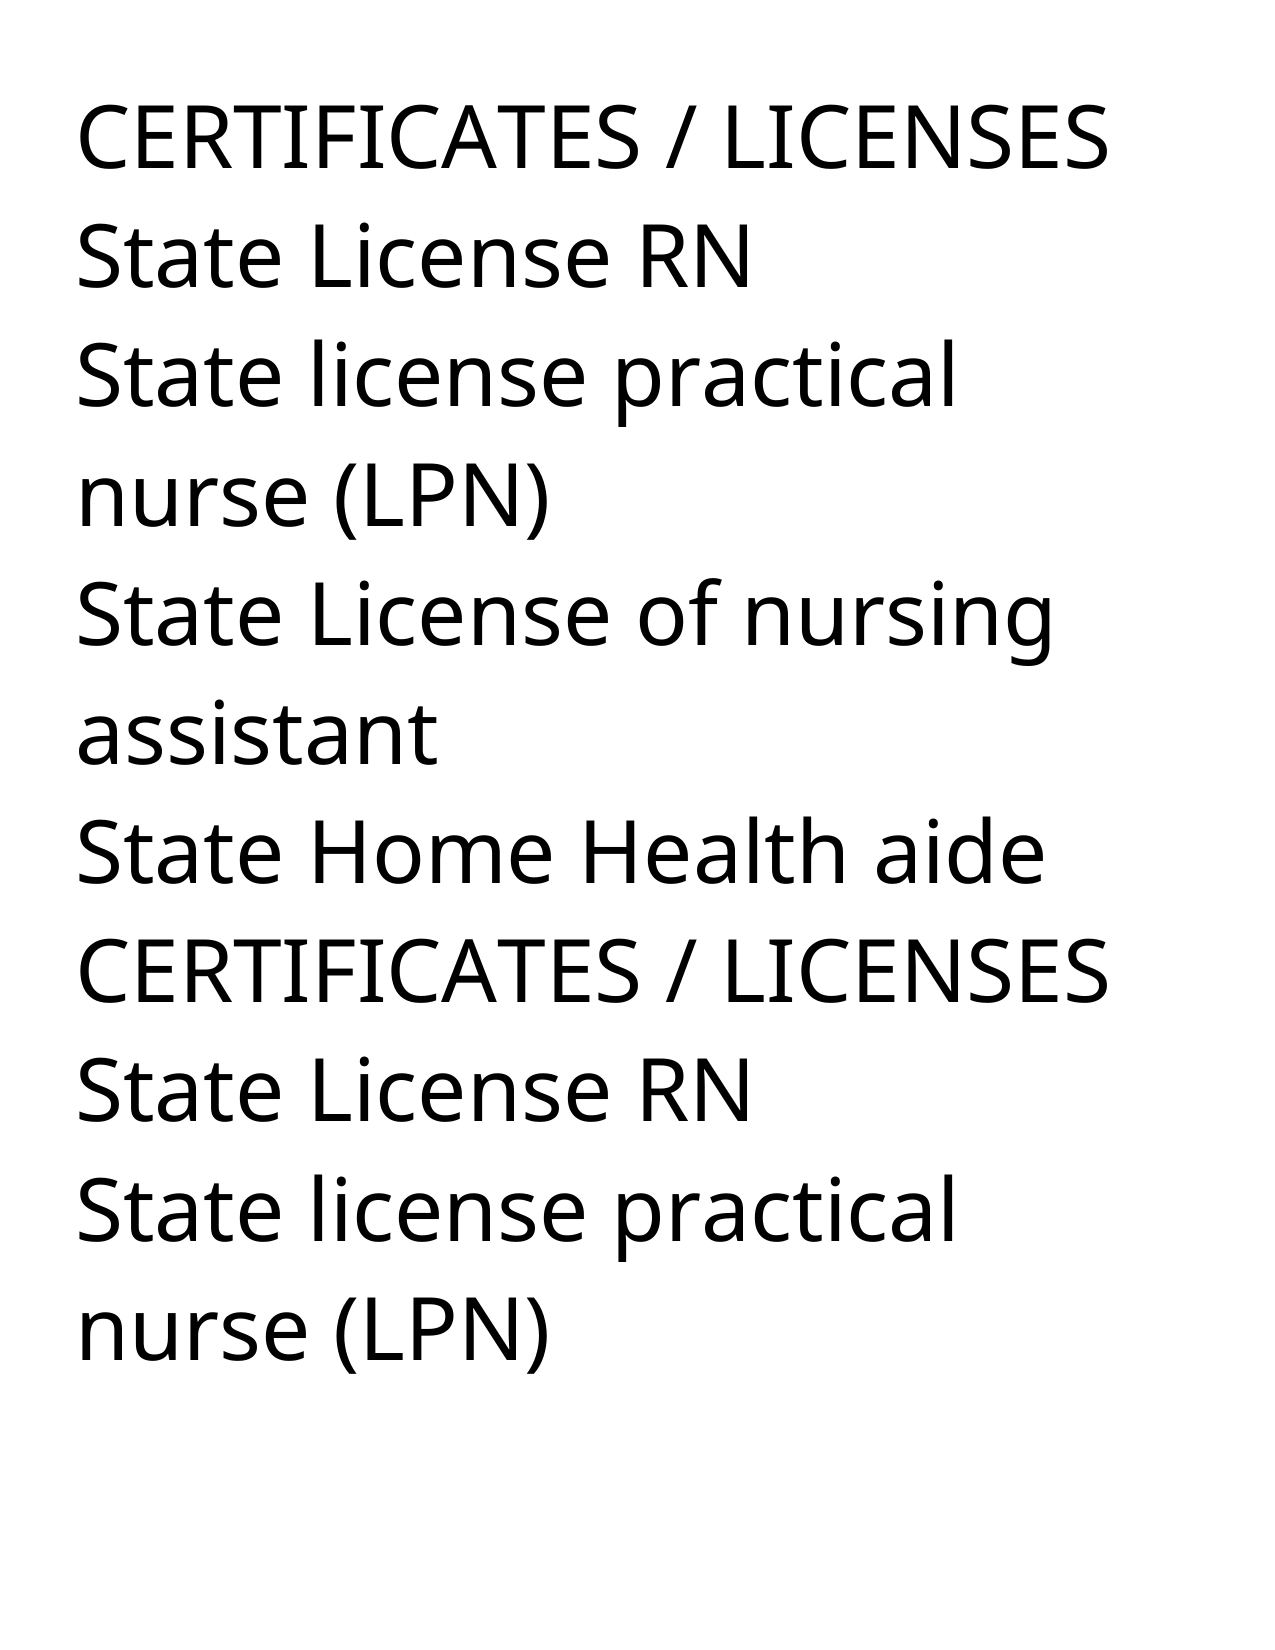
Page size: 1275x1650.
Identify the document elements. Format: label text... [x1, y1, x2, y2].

text State License RN [75, 1028, 1200, 1147]
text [75, 75, 1200, 194]
text CERTIFICATES / LICENSES [75, 909, 1200, 1028]
text State License of nursing assistant [75, 552, 1200, 790]
text State license practical nurse (LPN) [75, 1147, 1200, 1386]
text State license practical nurse (LPN) [75, 313, 1200, 552]
text State Home Health aide [75, 790, 1200, 909]
text State License RN [75, 194, 1200, 313]
